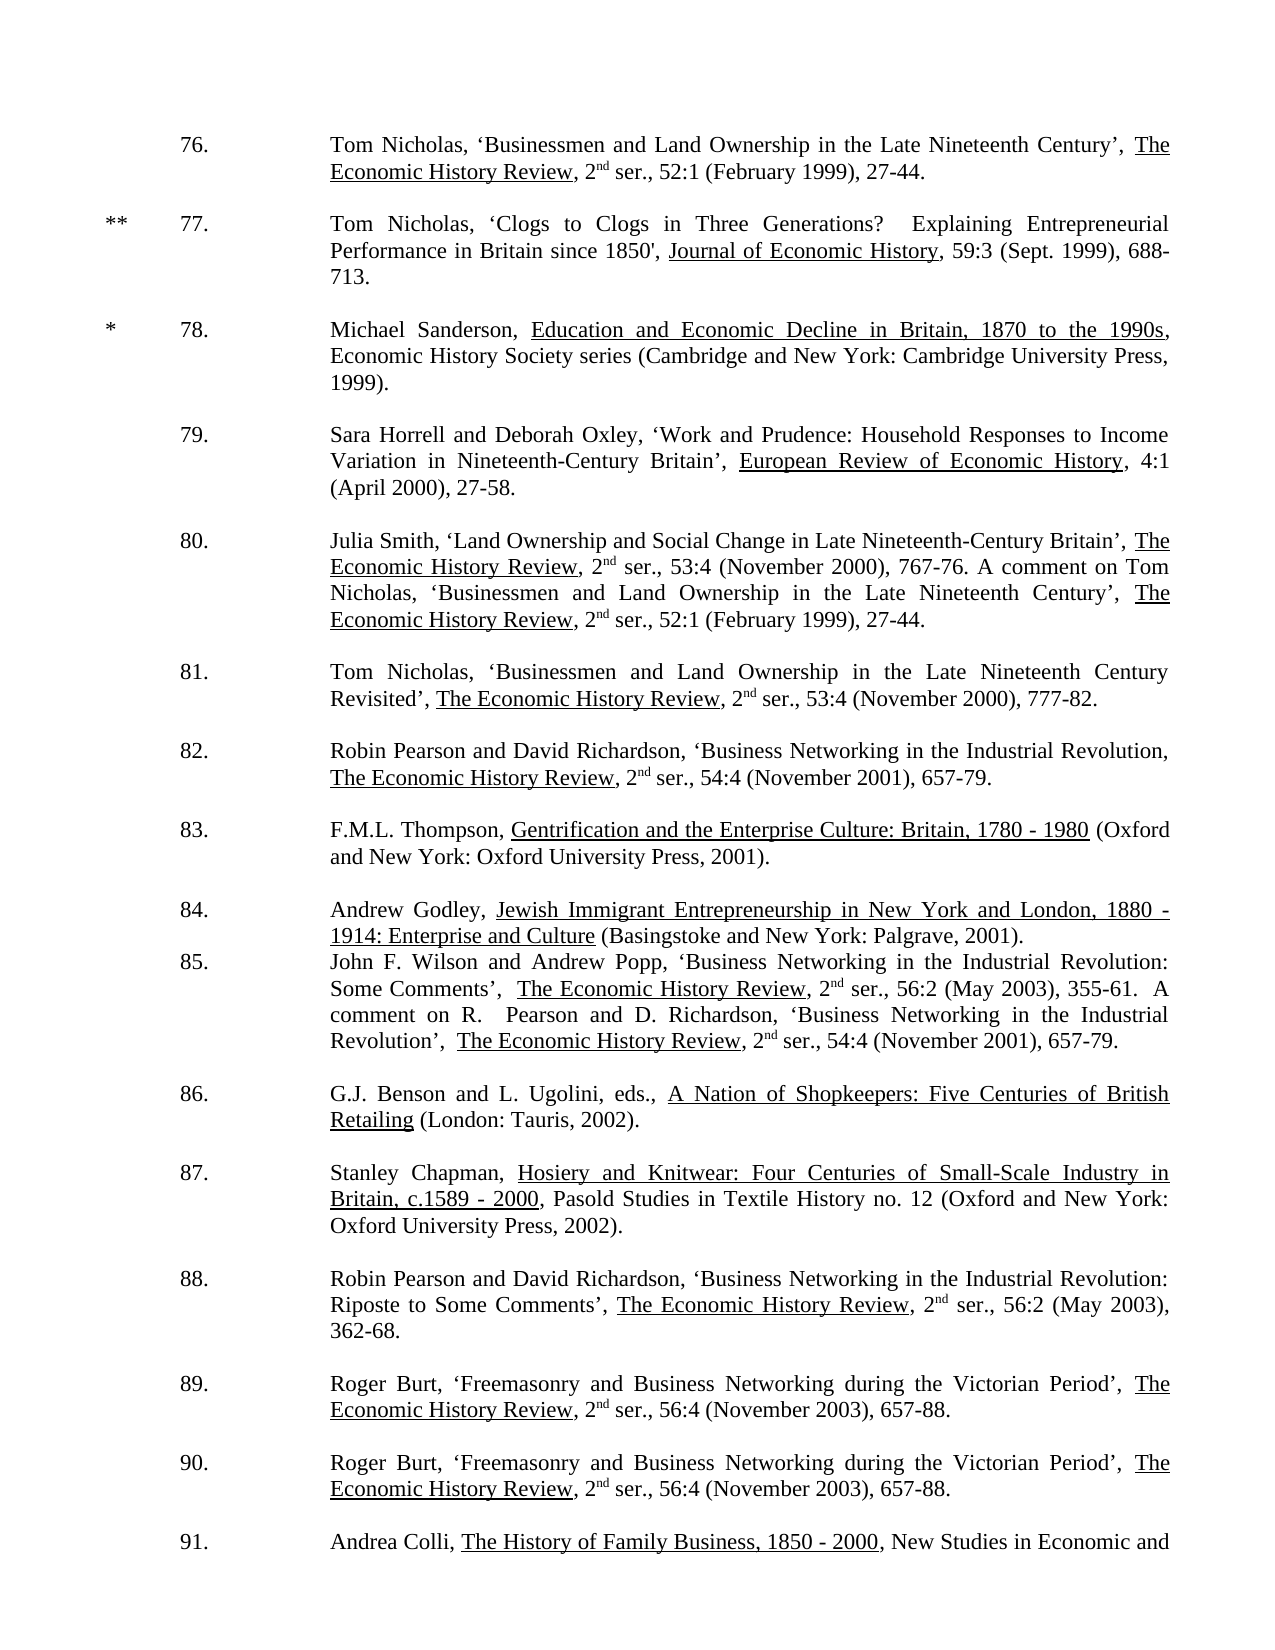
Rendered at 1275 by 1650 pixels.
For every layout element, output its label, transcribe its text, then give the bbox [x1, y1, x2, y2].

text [180, 1528, 1170, 1554]
text 90. Roger Burt, ‘Freemasonry and Business Networking during the Victorian Period’, The Economic History Review, 2nd ser., 56:4 (November 2003), 657-88. [180, 1449, 1170, 1502]
text 82. Robin Pearson and David Richardson, ‘Business Networking in the Industrial Revolution, The Economic History Review, 2nd ser., 54:4 (November 2001), 657-79. [180, 737, 1170, 790]
text * 78. Michael Sanderson, Education and Economic Decline in Britain, 1870 to the 1990s, Economic History Society series (Cambridge and New York: Cambridge University Press, 1999). [105, 316, 1170, 395]
text 87. Stanley Chapman, Hosiery and Knitwear: Four Centuries of Small-Scale Industry in Britain, c.1589 - 2000, Pasold Studies in Textile History no. 12 (Oxford and New York: Oxford University Press, 2002). [180, 1159, 1170, 1238]
text 79. Sara Horrell and Deborah Oxley, ‘Work and Prudence: Household Responses to Income Variation in Nineteenth-Century Britain’, European Review of Economic History, 4:1 (April 2000), 27-58. [180, 421, 1170, 500]
text 89. Roger Burt, ‘Freemasonry and Business Networking during the Victorian Period’, The Economic History Review, 2nd ser., 56:4 (November 2003), 657-88. [180, 1370, 1170, 1423]
text 81. Tom Nicholas, ‘Businessmen and Land Ownership in the Late Nineteenth Century Revisited’, The Economic History Review, 2nd ser., 53:4 (November 2000), 777-82. [180, 658, 1170, 711]
text 80. Julia Smith, ‘Land Ownership and Social Change in Late Nineteenth-Century Britain’, The Economic History Review, 2nd ser., 53:4 (November 2000), 767-76. A comment on Tom Nicholas, ‘Businessmen and Land Ownership in the Late Nineteenth Century’, The Economic History Review, 2nd ser., 52:1 (February 1999), 27-44. [180, 527, 1170, 632]
text 88. Robin Pearson and David Richardson, ‘Business Networking in the Industrial Revolution: Riposte to Some Comments’, The Economic History Review, 2nd ser., 56:2 (May 2003), 362-68. [180, 1264, 1170, 1344]
text 83. F.M.L. Thompson, Gentrification and the Enterprise Culture: Britain, 1780 - 1980 (Oxford and New York: Oxford University Press, 2001). [180, 817, 1170, 869]
text ** 77. Tom Nicholas, ‘Clogs to Clogs in Three Generations? Explaining Entrepreneurial Performance in Britain since 1850', Journal of Economic History, 59:3 (Sept. 1999), 688-713. [105, 210, 1170, 289]
text 84. Andrew Godley, Jewish Immigrant Entrepreneurship in New York and London, 1880 - 1914: Enterprise and Culture (Basingstoke and New York: Palgrave, 2001). [180, 896, 1170, 948]
text 86. G.J. Benson and L. Ugolini, eds., A Nation of Shopkeepers: Five Centuries of British Retailing (London: Tauris, 2002). [180, 1080, 1170, 1133]
text 76. Tom Nicholas, ‘Businessmen and Land Ownership in the Late Nineteenth Century’, The Economic History Review, 2nd ser., 52:1 (February 1999), 27-44. [180, 131, 1170, 184]
text 85. John F. Wilson and Andrew Popp, ‘Business Networking in the Industrial Revolution: Some Comments’, The Economic History Review, 2nd ser., 56:2 (May 2003), 355-61. A comment on R. Pearson and D. Richardson, ‘Business Networking in the Industrial Revolution’, The Economic History Review, 2nd ser., 54:4 (November 2001), 657-79. [180, 948, 1170, 1054]
